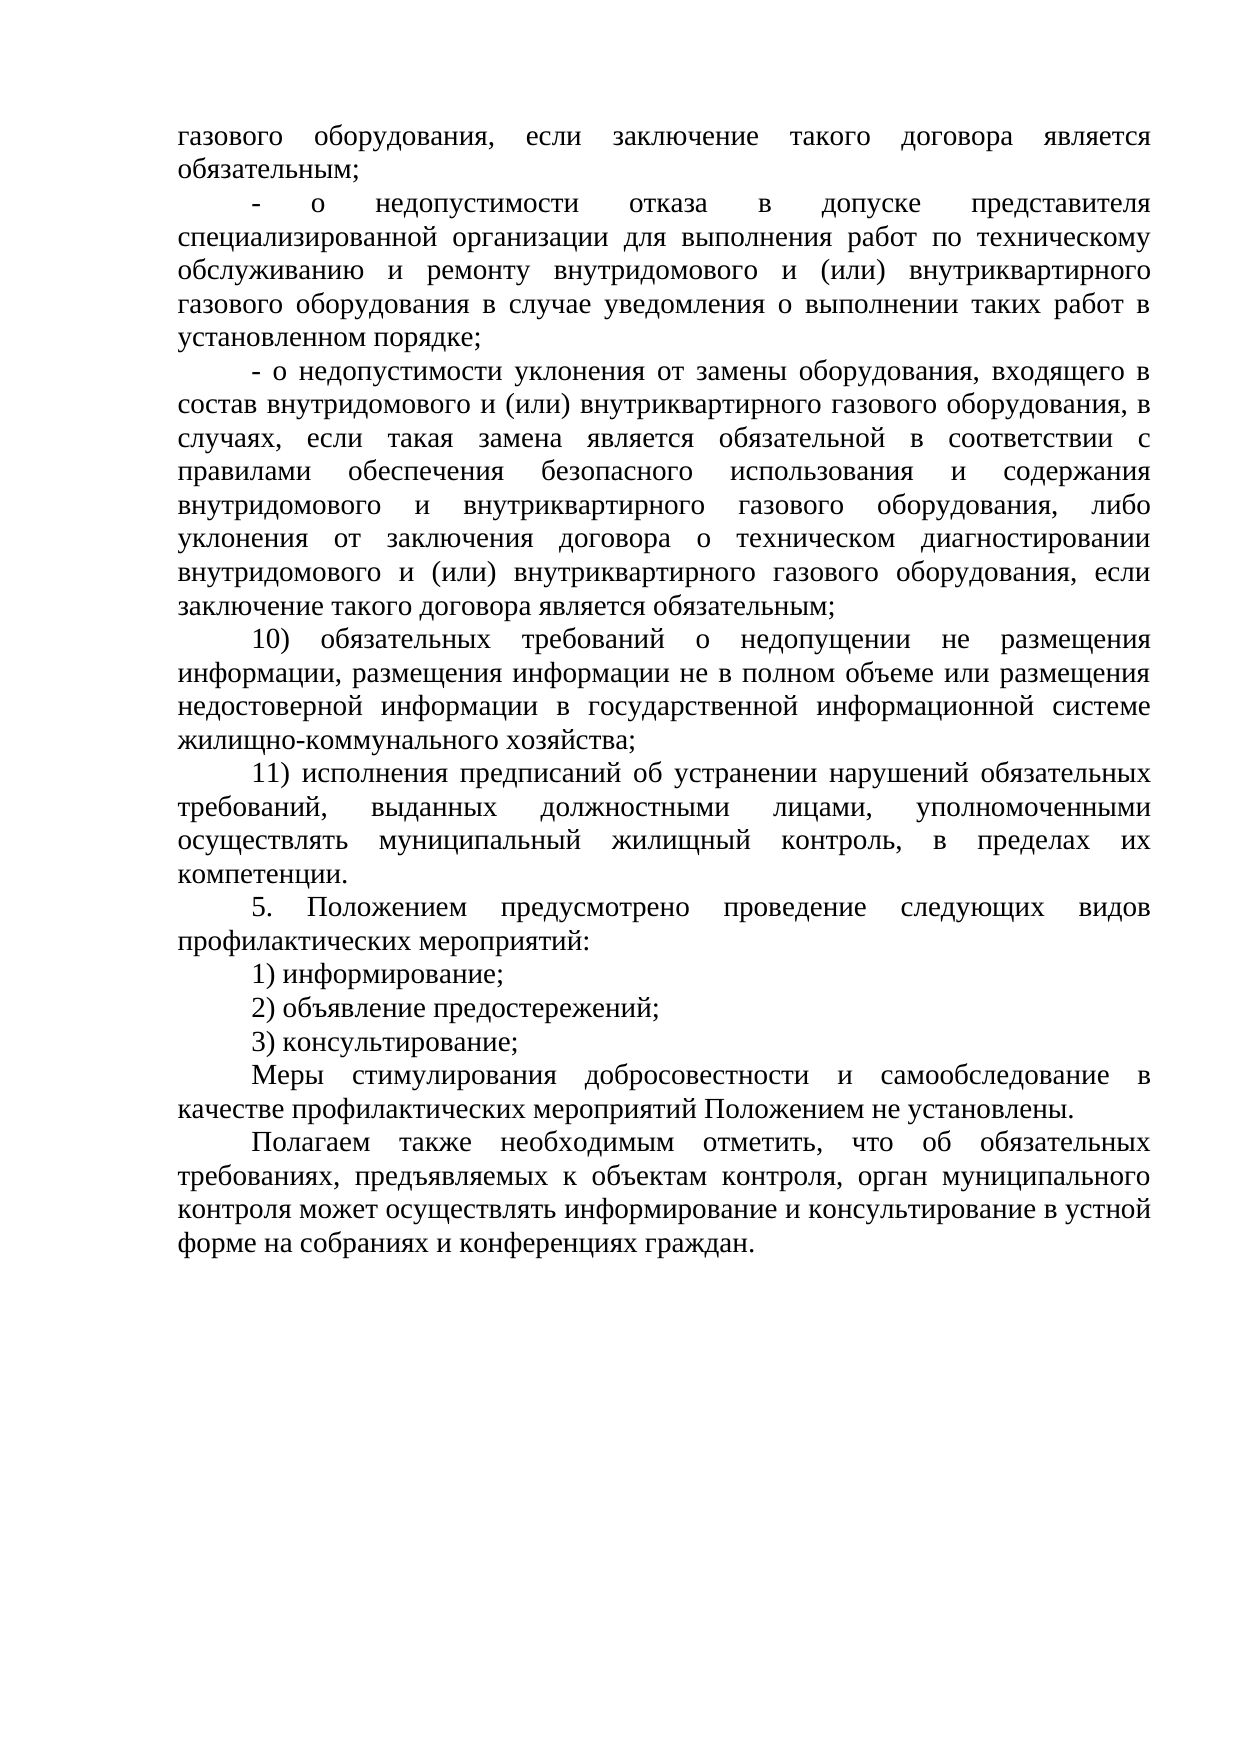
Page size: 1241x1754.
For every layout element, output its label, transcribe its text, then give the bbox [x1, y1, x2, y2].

text 5. Положением предусмотрено проведение следующих видов профилактических мероприятий: [177, 889, 1152, 957]
list 11) исполнения предписаний об устранении нарушений обязательных требований, выданных должностными лицами, уполномоченными осуществлять муниципальный жилищный контроль, в пределах их компетенции. [177, 755, 1152, 889]
text Полагаем также необходимым отметить, что об обязательных требованиях, предъявляемых к объектам контроля, орган муниципального контроля может осуществлять информирование и консультирование в устной форме на собраниях и конференциях граждан. [177, 1124, 1152, 1258]
text 2) объявление предостережений; [177, 990, 1152, 1024]
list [177, 118, 1152, 185]
text 3) консультирование; [177, 1024, 1152, 1057]
list 10) обязательных требований о недопущении не размещения информации, размещения информации не в полном объеме или размещения недостоверной информации в государственной информационной системе жилищно-коммунального хозяйства; [177, 621, 1152, 755]
list - о недопустимости уклонения от замены оборудования, входящего в состав внутридомового и (или) внутриквартирного газового оборудования, в случаях, если такая замена является обязательной в соответствии с правилами обеспечения безопасного использования и содержания внутридомового и внутриквартирного газового оборудования, либо уклонения от заключения договора о техническом диагностировании внутридомового и (или) внутриквартирного газового оборудования, если заключение такого договора является обязательным; [177, 353, 1152, 621]
text Меры стимулирования добросовестности и самообследование в качестве профилактических мероприятий Положением не установлены. [177, 1057, 1152, 1124]
text 1) информирование; [177, 957, 1152, 990]
list - о недопустимости отказа в допуске представителя специализированной организации для выполнения работ по техническому обслуживанию и ремонту внутридомового и (или) внутриквартирного газового оборудования в случае уведомления о выполнении таких работ в установленном порядке; [177, 185, 1152, 353]
